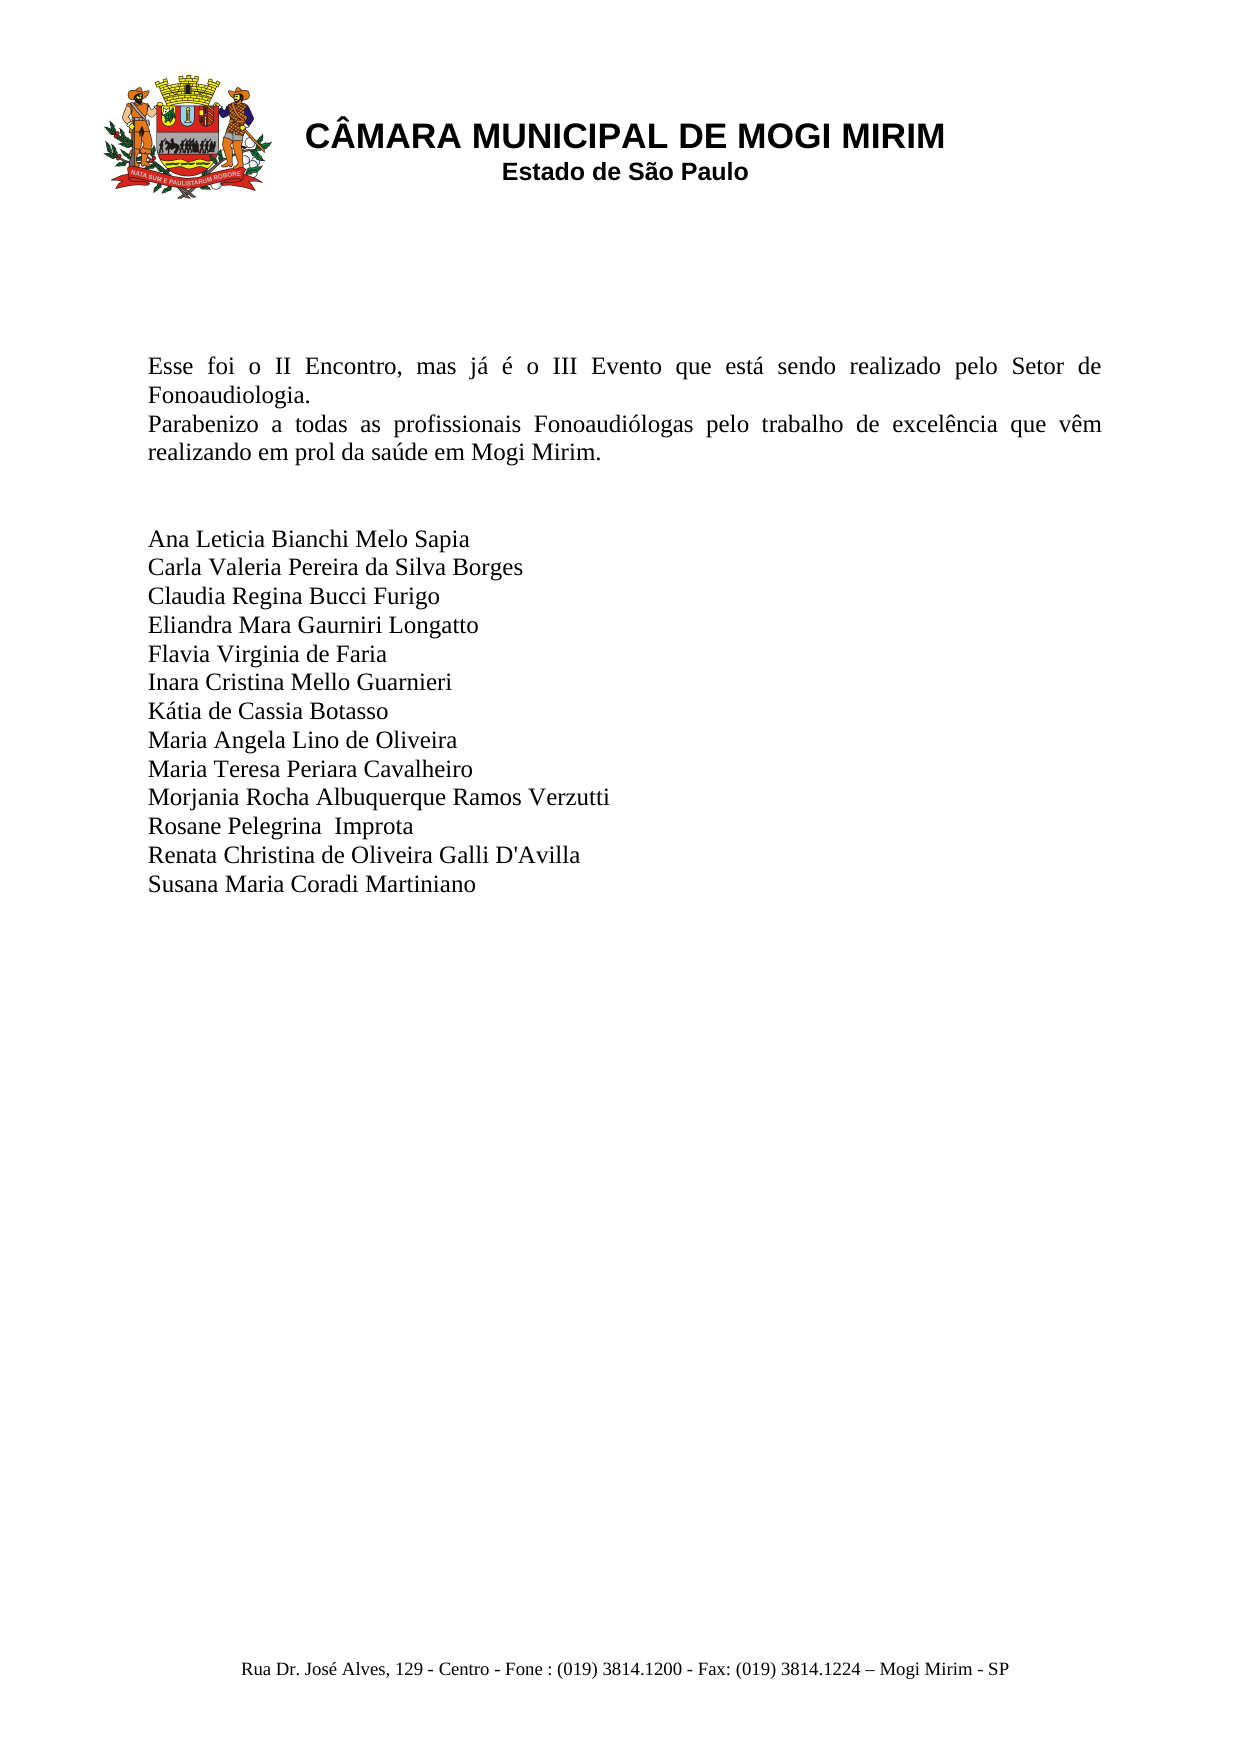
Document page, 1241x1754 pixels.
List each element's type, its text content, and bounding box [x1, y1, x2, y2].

text Ana Leticia Bianchi Melo Sapia [148, 524, 1103, 552]
text Kátia de Cassia Botasso [148, 696, 1103, 725]
text Rosane Pelegrina Improta [148, 811, 1103, 840]
text Morjania Rocha Albuquerque Ramos Verzutti [148, 782, 1103, 811]
text Maria Angela Lino de Oliveira [148, 725, 1103, 754]
text Susana Maria Coradi Martiniano [148, 869, 1103, 897]
text Parabenizo a todas as profissionais Fonoaudiólogas pelo trabalho de excelência que vêm realizando em prol da saúde em Mogi Mirim. [148, 409, 1103, 466]
text Renata Christina de Oliveira Galli D'Avilla [148, 840, 1103, 869]
text Flavia Virginia de Faria [148, 639, 1103, 667]
text Carla Valeria Pereira da Silva Borges [148, 552, 1103, 581]
picture [102, 75, 273, 199]
text Maria Teresa Periara Cavalheiro [148, 754, 1103, 782]
text Claudia Regina Bucci Furigo [148, 581, 1103, 610]
text Esse foi o II Encontro, mas já é o III Evento que está sendo realizado pelo Setor de Fonoaudiologia. [148, 351, 1103, 409]
text Inara Cristina Mello Guarnieri [148, 667, 1103, 696]
text Eliandra Mara Gaurniri Longatto [148, 610, 1103, 639]
